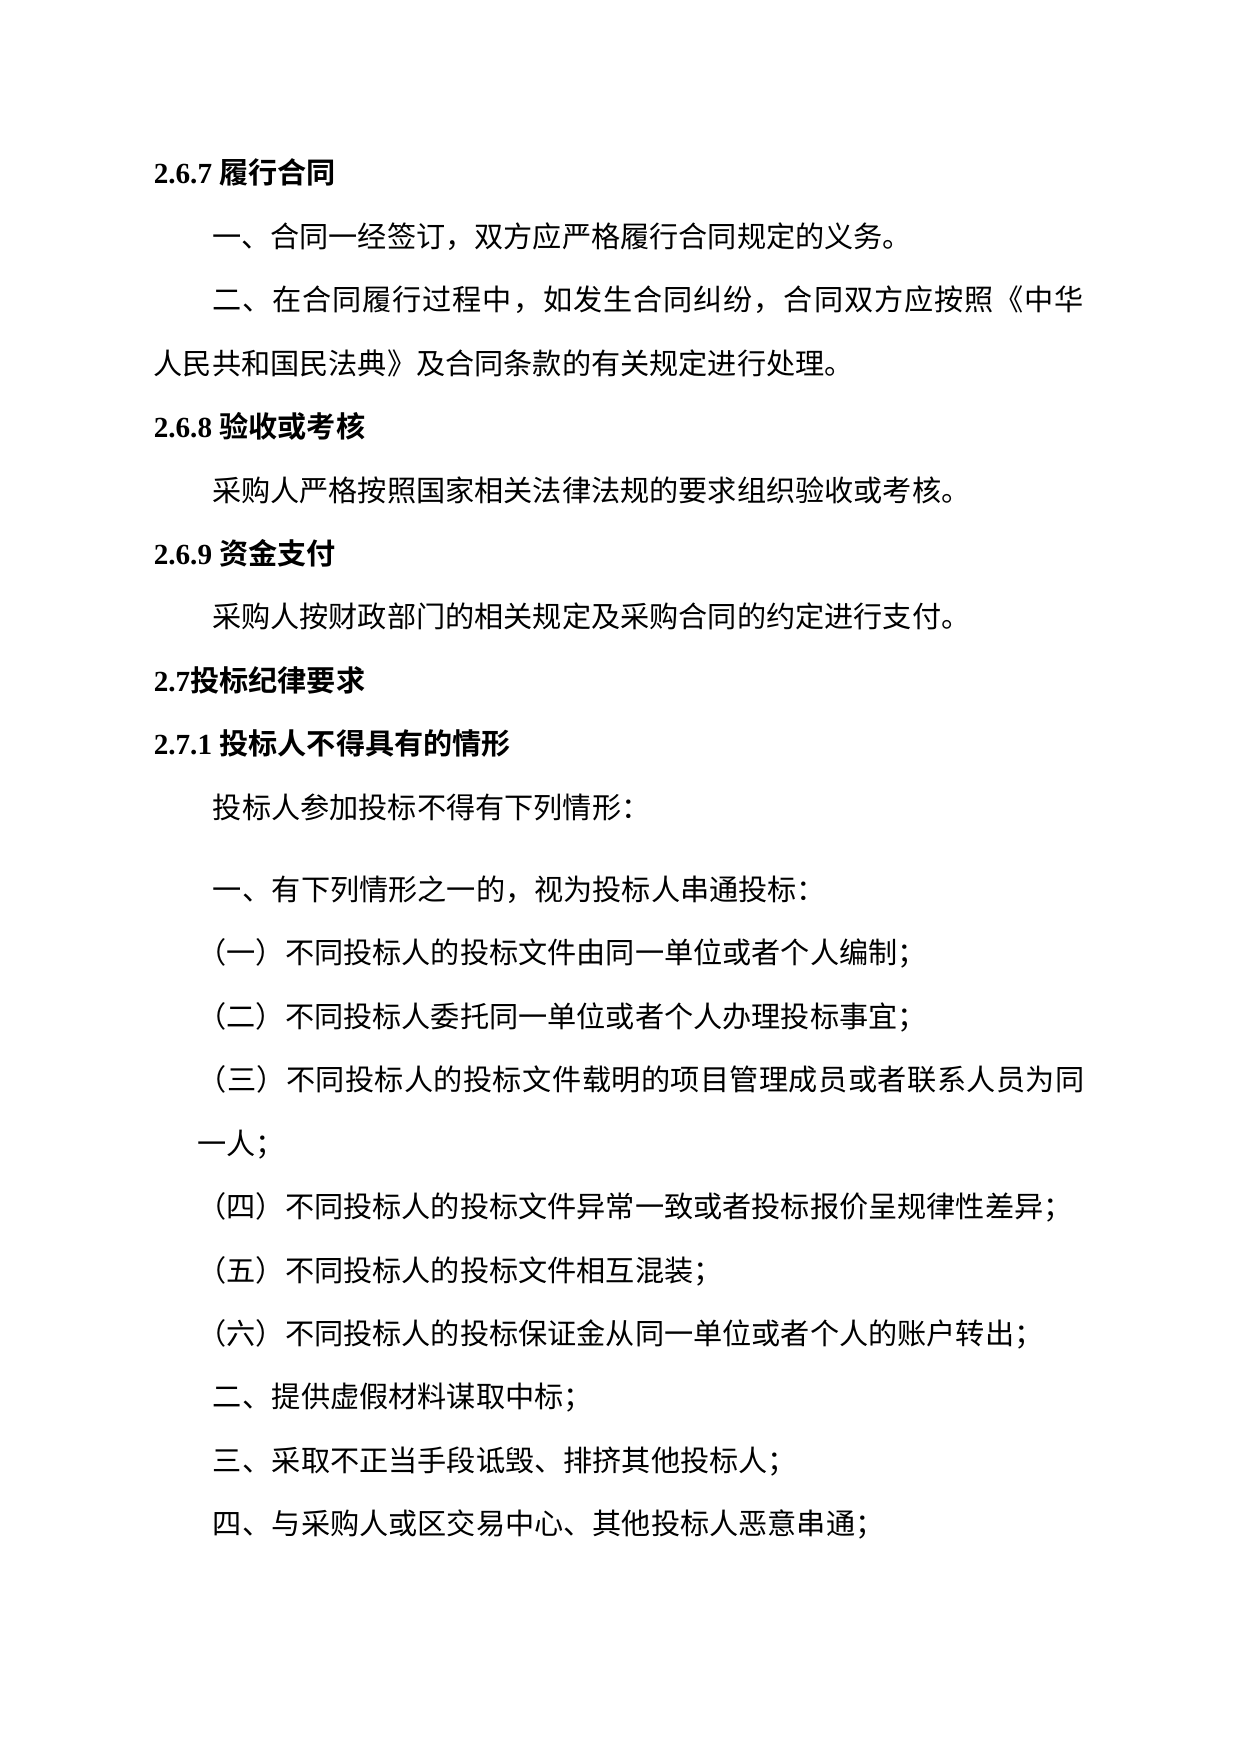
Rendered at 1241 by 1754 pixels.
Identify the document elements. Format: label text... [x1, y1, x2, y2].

list 验收或考核 [153, 404, 1087, 446]
list 提供虚假材料谋取中标； [197, 1374, 1087, 1416]
text 采购人按财政部门的相关规定及采购合同的约定进行支付。 [153, 594, 1087, 636]
text 投标人参加投标不得有下列情形： [153, 784, 1087, 827]
list 履行合同 [153, 150, 1087, 192]
list 采取不正当手段诋毁、排挤其他投标人； [197, 1437, 1087, 1480]
list 投标纪律要求 [153, 657, 1087, 700]
text （二）不同投标人委托同一单位或者个人办理投标事宜； [197, 993, 1087, 1036]
text （五）不同投标人的投标文件相互混装； [153, 1247, 1087, 1289]
list 资金支付 [153, 531, 1087, 573]
list 与采购人或区交易中心、其他投标人恶意串通； [197, 1501, 1087, 1543]
text （四）不同投标人的投标文件异常一致或者投标报价呈规律性差异； [153, 1184, 1087, 1226]
text 一、合同一经签订，双方应严格履行合同规定的义务。 [153, 213, 1087, 256]
text （三）不同投标人的投标文件载明的项目管理成员或者联系人员为同一人； [197, 1057, 1087, 1163]
list 投标人不得具有的情形 [153, 721, 1087, 763]
text （一）不同投标人的投标文件由同一单位或者个人编制； [197, 930, 1087, 972]
list 有下列情形之一的，视为投标人串通投标： [197, 867, 1087, 909]
text 二、在合同履行过程中，如发生合同纠纷，合同双方应按照《中华人民共和国民法典》及合同条款的有关规定进行处理。 [153, 277, 1087, 383]
text 采购人严格按照国家相关法律法规的要求组织验收或考核。 [153, 467, 1087, 509]
text （六）不同投标人的投标保证金从同一单位或者个人的账户转出； [197, 1311, 1087, 1353]
